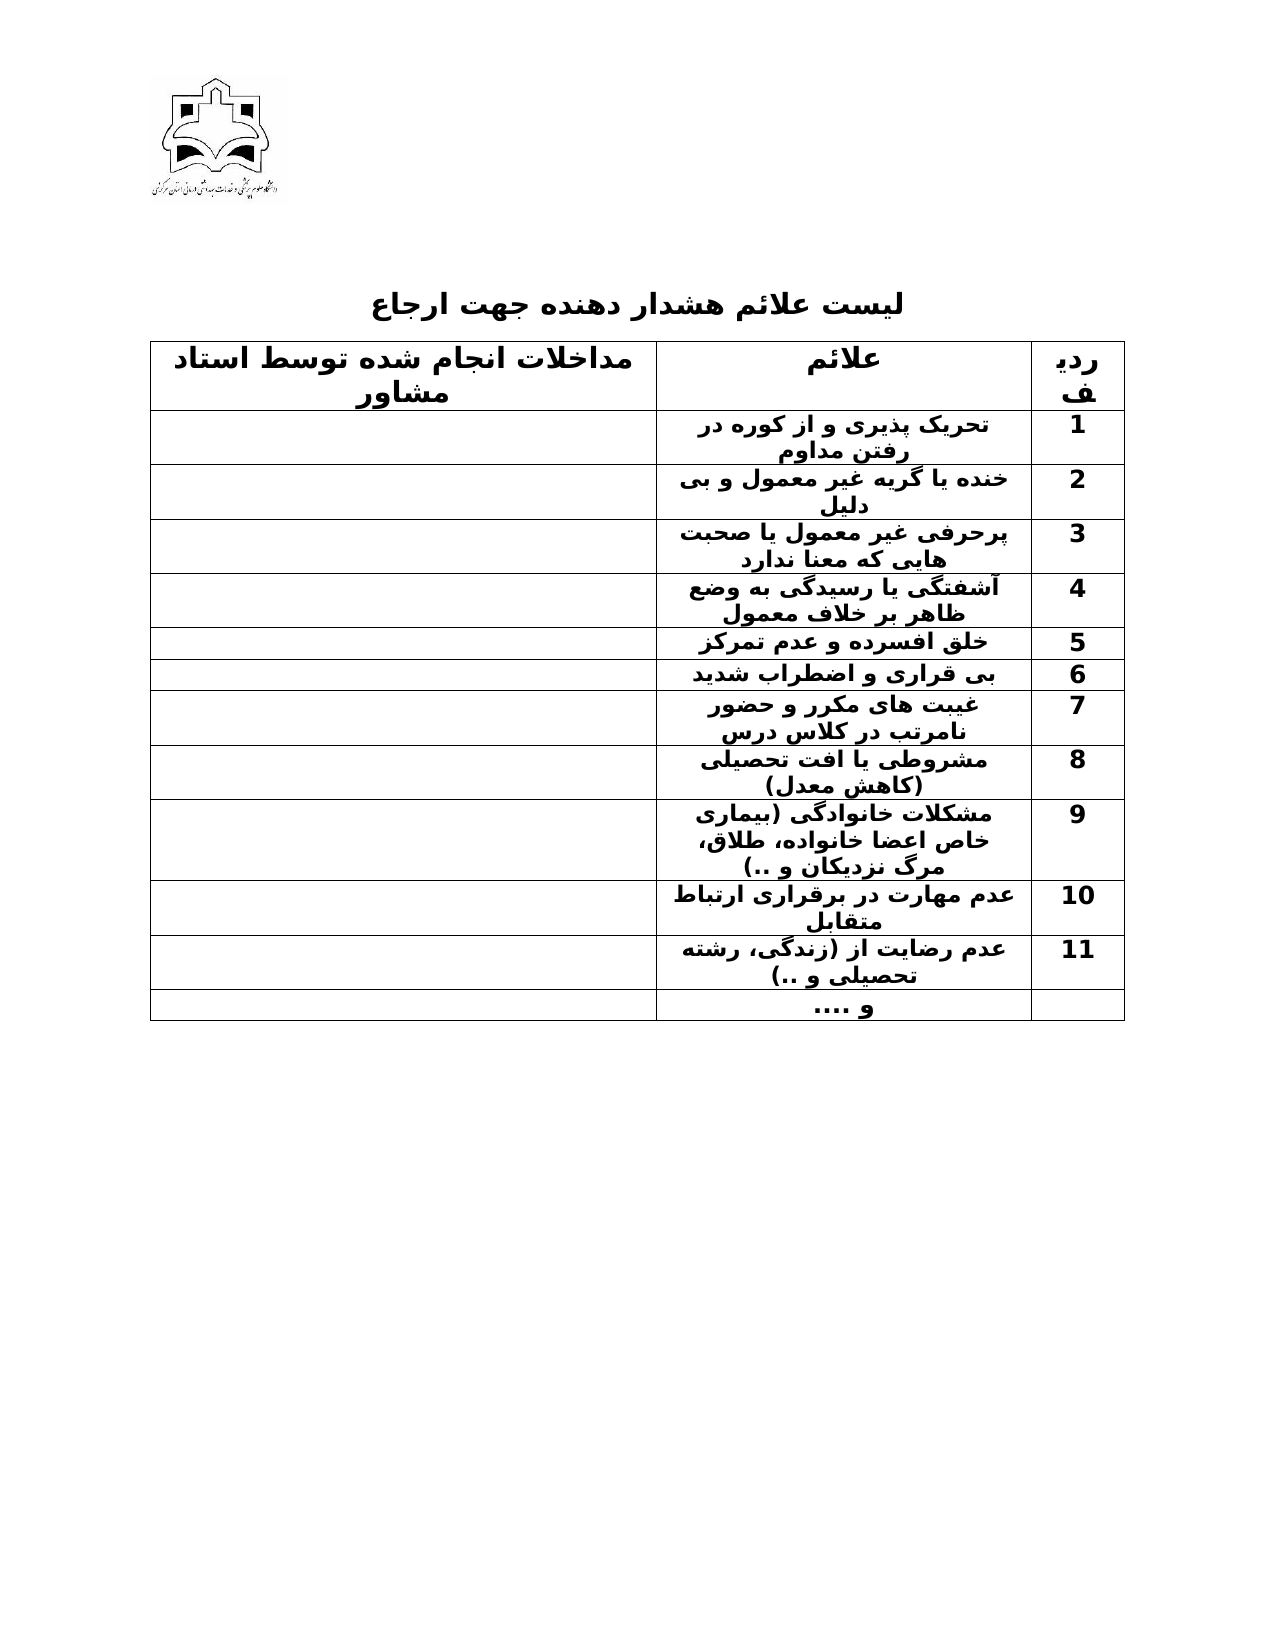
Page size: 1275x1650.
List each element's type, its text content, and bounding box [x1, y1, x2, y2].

table_cell 6 [1032, 660, 1124, 690]
table_cell عدم مهارت در برقراری ارتباط متقابل [657, 881, 1031, 934]
table_cell [1032, 990, 1124, 1020]
table_cell 1 [1032, 411, 1124, 464]
table_cell [151, 800, 656, 880]
table_cell 3 [1032, 520, 1124, 573]
table_header ردیف [1032, 342, 1124, 410]
table_cell [151, 881, 656, 934]
table_cell 4 [1032, 574, 1124, 627]
table_cell خنده یا گریه غیر معمول و بی دلیل [657, 465, 1031, 518]
table_cell 10 [1032, 881, 1124, 934]
table_cell و .... [657, 990, 1031, 1020]
table_cell 2 [1032, 465, 1124, 518]
table_header علائم [657, 342, 1031, 410]
table_cell بی قراری و اضطراب شدید [657, 660, 1031, 690]
table_cell مشروطی یا افت تحصیلی (کاهش معدل) [657, 746, 1031, 799]
table_cell آشفتگی یا رسیدگی به وضع ظاهر بر خلاف معمول [657, 574, 1031, 627]
text لیست علائم هشدار دهنده جهت ارجاع [150, 287, 1125, 321]
table_cell تحریک پذیری و از کوره در رفتن مداوم [657, 411, 1031, 464]
table_cell [151, 746, 656, 799]
table_cell 8 [1032, 746, 1124, 799]
table_cell 11 [1032, 936, 1124, 989]
table_cell [151, 411, 656, 464]
picture [150, 75, 288, 205]
table_cell [151, 691, 656, 745]
table_cell [151, 574, 656, 627]
table_cell [151, 465, 656, 518]
table_cell عدم رضایت از (زندگی، رشته تحصیلی و ..) [657, 936, 1031, 989]
table_cell [151, 660, 656, 690]
table_cell [151, 990, 656, 1020]
table_header مداخلات انجام شده توسط استاد مشاور [151, 342, 656, 410]
table_cell 9 [1032, 800, 1124, 880]
table_cell خلق افسرده و عدم تمرکز [657, 628, 1031, 659]
table_cell 5 [1032, 628, 1124, 659]
table_cell [151, 628, 656, 659]
table_cell [151, 520, 656, 573]
table_cell پرحرفی غیر معمول یا صحبت هایی که معنا ندارد [657, 520, 1031, 573]
table_cell 7 [1032, 691, 1124, 745]
table_cell غیبت های مکرر و حضور نامرتب در کلاس درس [657, 691, 1031, 745]
table_cell مشکلات خانوادگی (بیماری خاص اعضا خانواده، طلاق، مرگ نزدیکان و ..) [657, 800, 1031, 880]
table_cell [151, 936, 656, 989]
